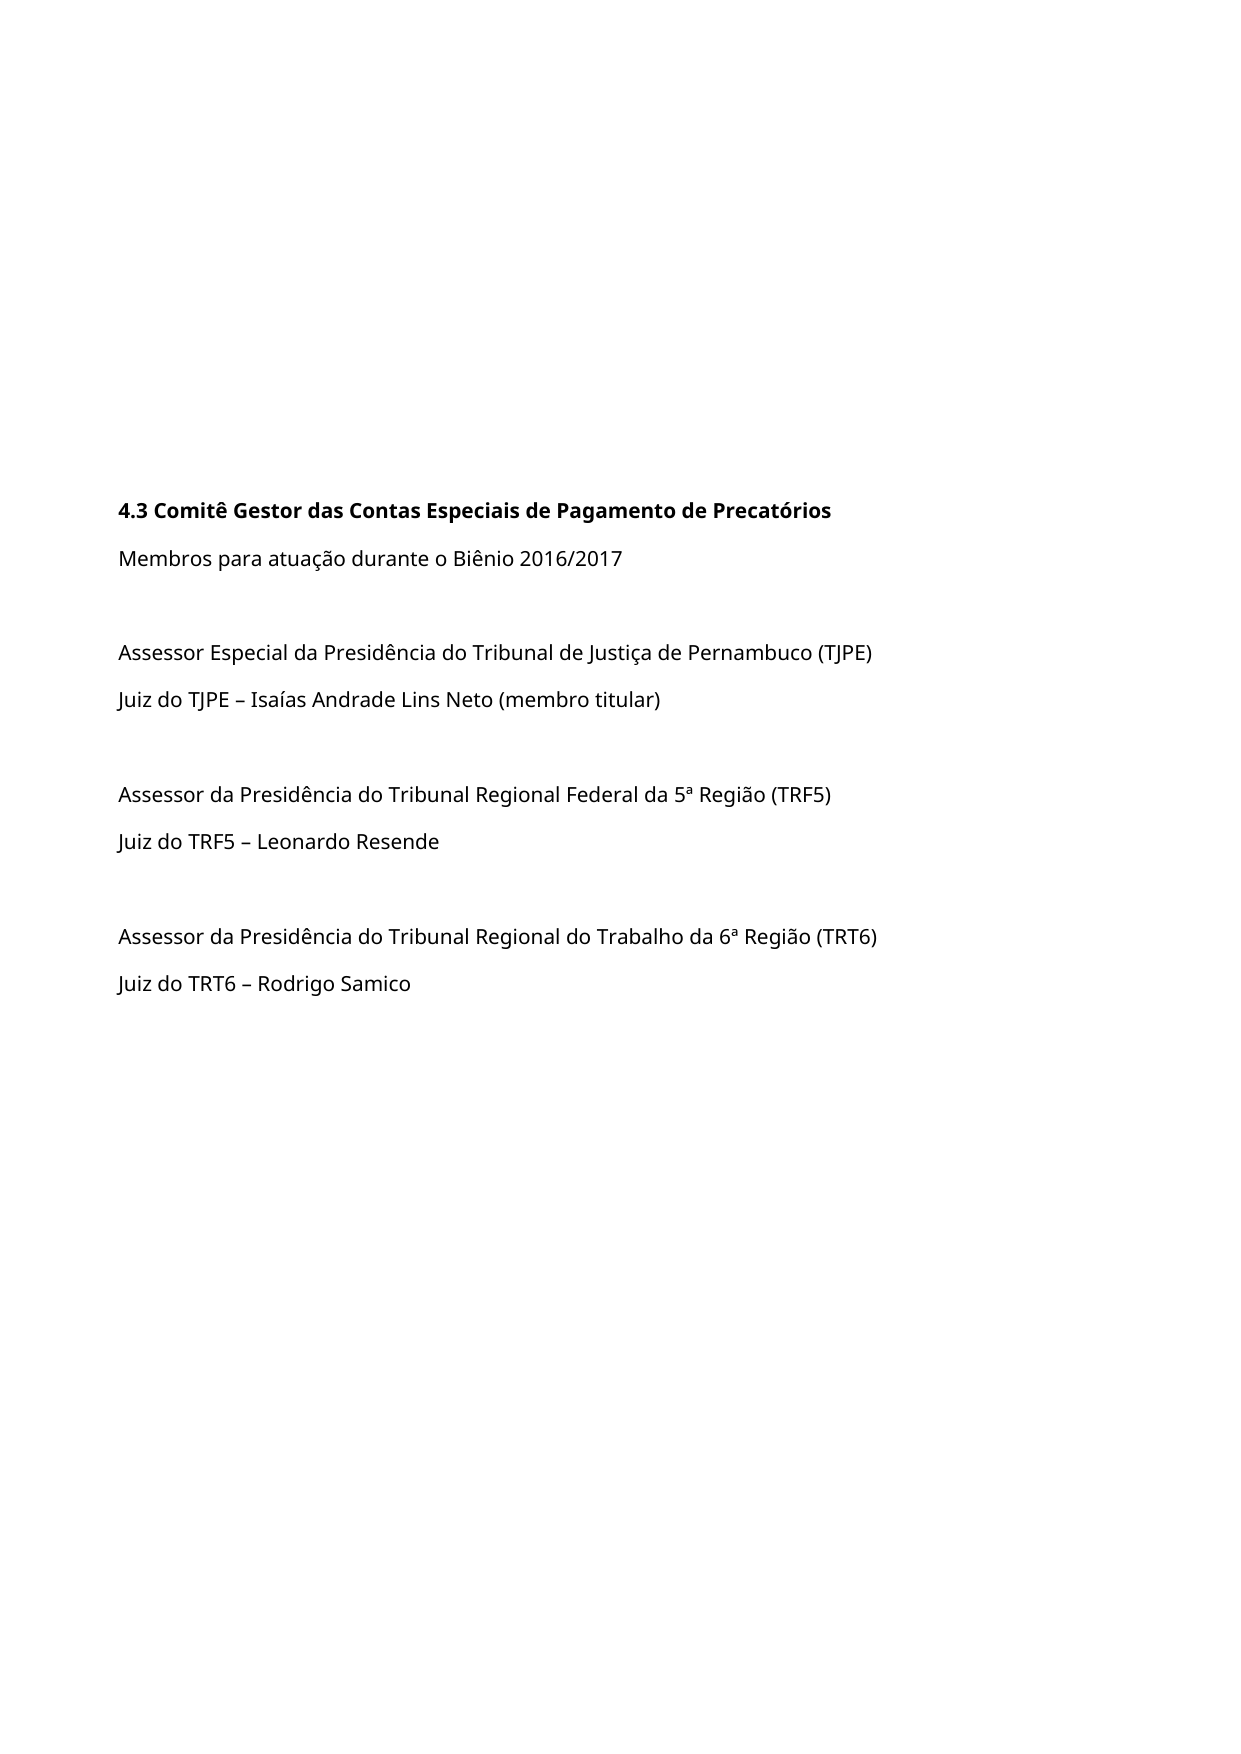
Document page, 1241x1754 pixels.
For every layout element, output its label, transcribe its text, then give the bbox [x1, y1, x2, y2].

text Juiz do TJPE – Isaías Andrade Lins Neto (membro titular) [118, 686, 1122, 714]
text Assessor Especial da Presidência do Tribunal de Justiça de Pernambuco (TJPE) [118, 638, 1122, 667]
text 4.3 Comitê Gestor das Contas Especiais de Pagamento de Precatórios [118, 496, 1122, 525]
text Juiz do TRF5 – Leonardo Resende [118, 827, 1122, 856]
text Juiz do TRT6 – Rodrigo Samico [118, 969, 1122, 998]
text Membros para atuação durante o Biênio 2016/2017 [118, 544, 1122, 572]
text Assessor da Presidência do Tribunal Regional do Trabalho da 6ª Região (TRT6) [118, 922, 1122, 951]
text Assessor da Presidência do Tribunal Regional Federal da 5ª Região (TRF5) [118, 780, 1122, 809]
